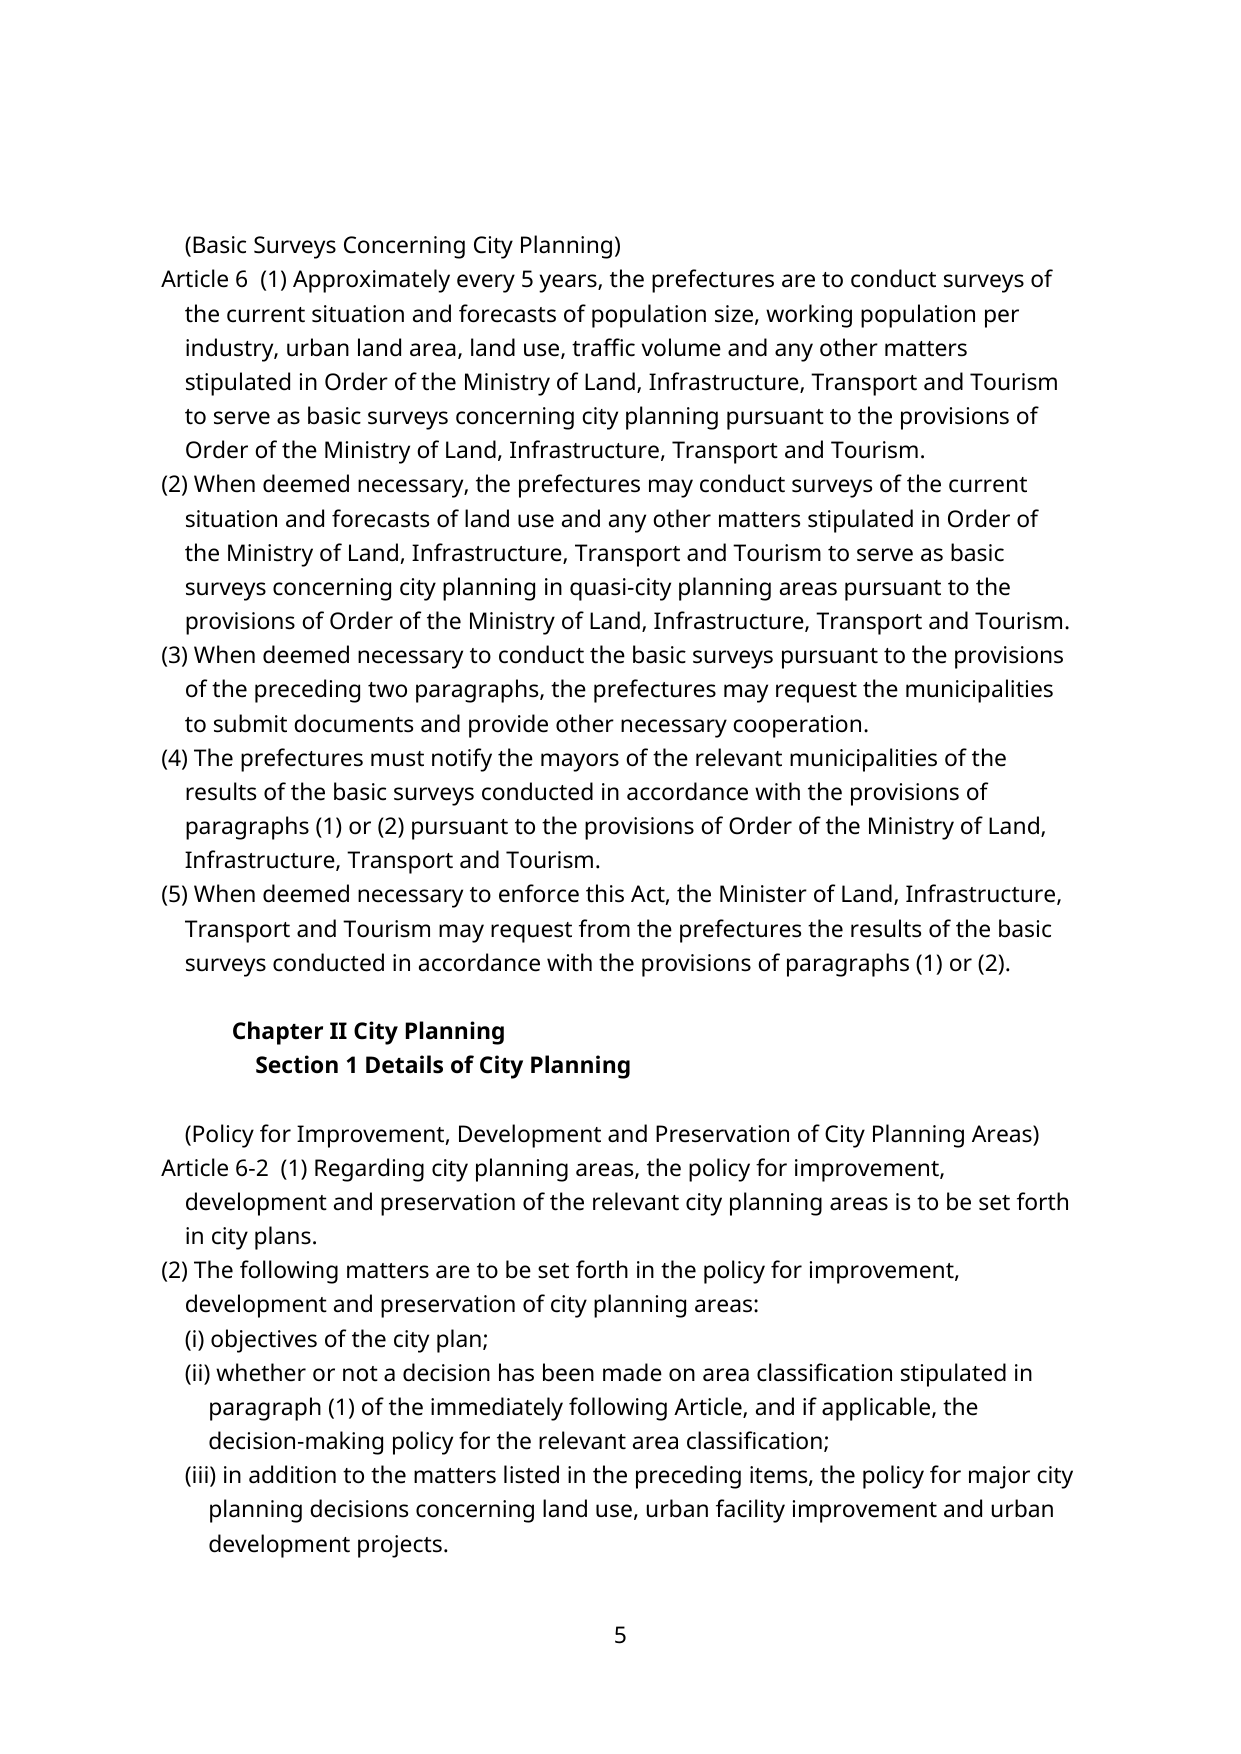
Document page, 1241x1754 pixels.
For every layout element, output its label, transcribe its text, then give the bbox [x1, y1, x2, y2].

text (3) When deemed necessary to conduct the basic surveys pursuant to the provisions of the preceding two paragraphs, the prefectures may request the municipalities to submit documents and provide other necessary cooperation. [161, 638, 1079, 740]
text Article 6-2 (1) Regarding city planning areas, the policy for improvement, development and preservation of the relevant city planning areas is to be set forth in city plans. [161, 1150, 1079, 1253]
text (5) When deemed necessary to enforce this Act, the Minister of Land, Infrastructure, Transport and Tourism may request from the prefectures the results of the basic surveys conducted in accordance with the provisions of paragraphs (1) or (2). [161, 877, 1079, 979]
text (Policy for Improvement, Development and Preservation of City Planning Areas) [184, 1116, 1079, 1150]
text Article 6 (1) Approximately every 5 years, the prefectures are to conduct surveys of the current situation and forecasts of population size, working population per industry, urban land area, land use, traffic volume and any other matters stipulated in Order of the Ministry of Land, Infrastructure, Transport and Tourism to serve as basic surveys concerning city planning pursuant to the provisions of Order of the Ministry of Land, Infrastructure, Transport and Tourism. [161, 262, 1079, 467]
text Chapter II City Planning [230, 1014, 1079, 1048]
text (4) The prefectures must notify the mayors of the relevant municipalities of the results of the basic surveys conducted in accordance with the provisions of paragraphs (1) or (2) pursuant to the provisions of Order of the Ministry of Land, Infrastructure, Transport and Tourism. [161, 740, 1079, 877]
text (Basic Surveys Concerning City Planning) [184, 228, 1079, 262]
text (2) When deemed necessary, the prefectures may conduct surveys of the current situation and forecasts of land use and any other matters stipulated in Order of the Ministry of Land, Infrastructure, Transport and Tourism to serve as basic surveys concerning city planning in quasi-city planning areas pursuant to the provisions of Order of the Ministry of Land, Infrastructure, Transport and Tourism. [161, 467, 1079, 638]
text (i) objectives of the city plan; [184, 1321, 1079, 1355]
text (ii) whether or not a decision has been made on area classification stipulated in paragraph (1) of the immediately following Article, and if applicable, the decision-making policy for the relevant area classification; [184, 1355, 1079, 1458]
text (iii) in addition to the matters listed in the preceding items, the policy for major city planning decisions concerning land use, urban facility improvement and urban development projects. [184, 1458, 1079, 1560]
text Section 1 Details of City Planning [253, 1048, 1079, 1082]
text (2) The following matters are to be set forth in the policy for improvement, development and preservation of city planning areas: [161, 1253, 1079, 1321]
